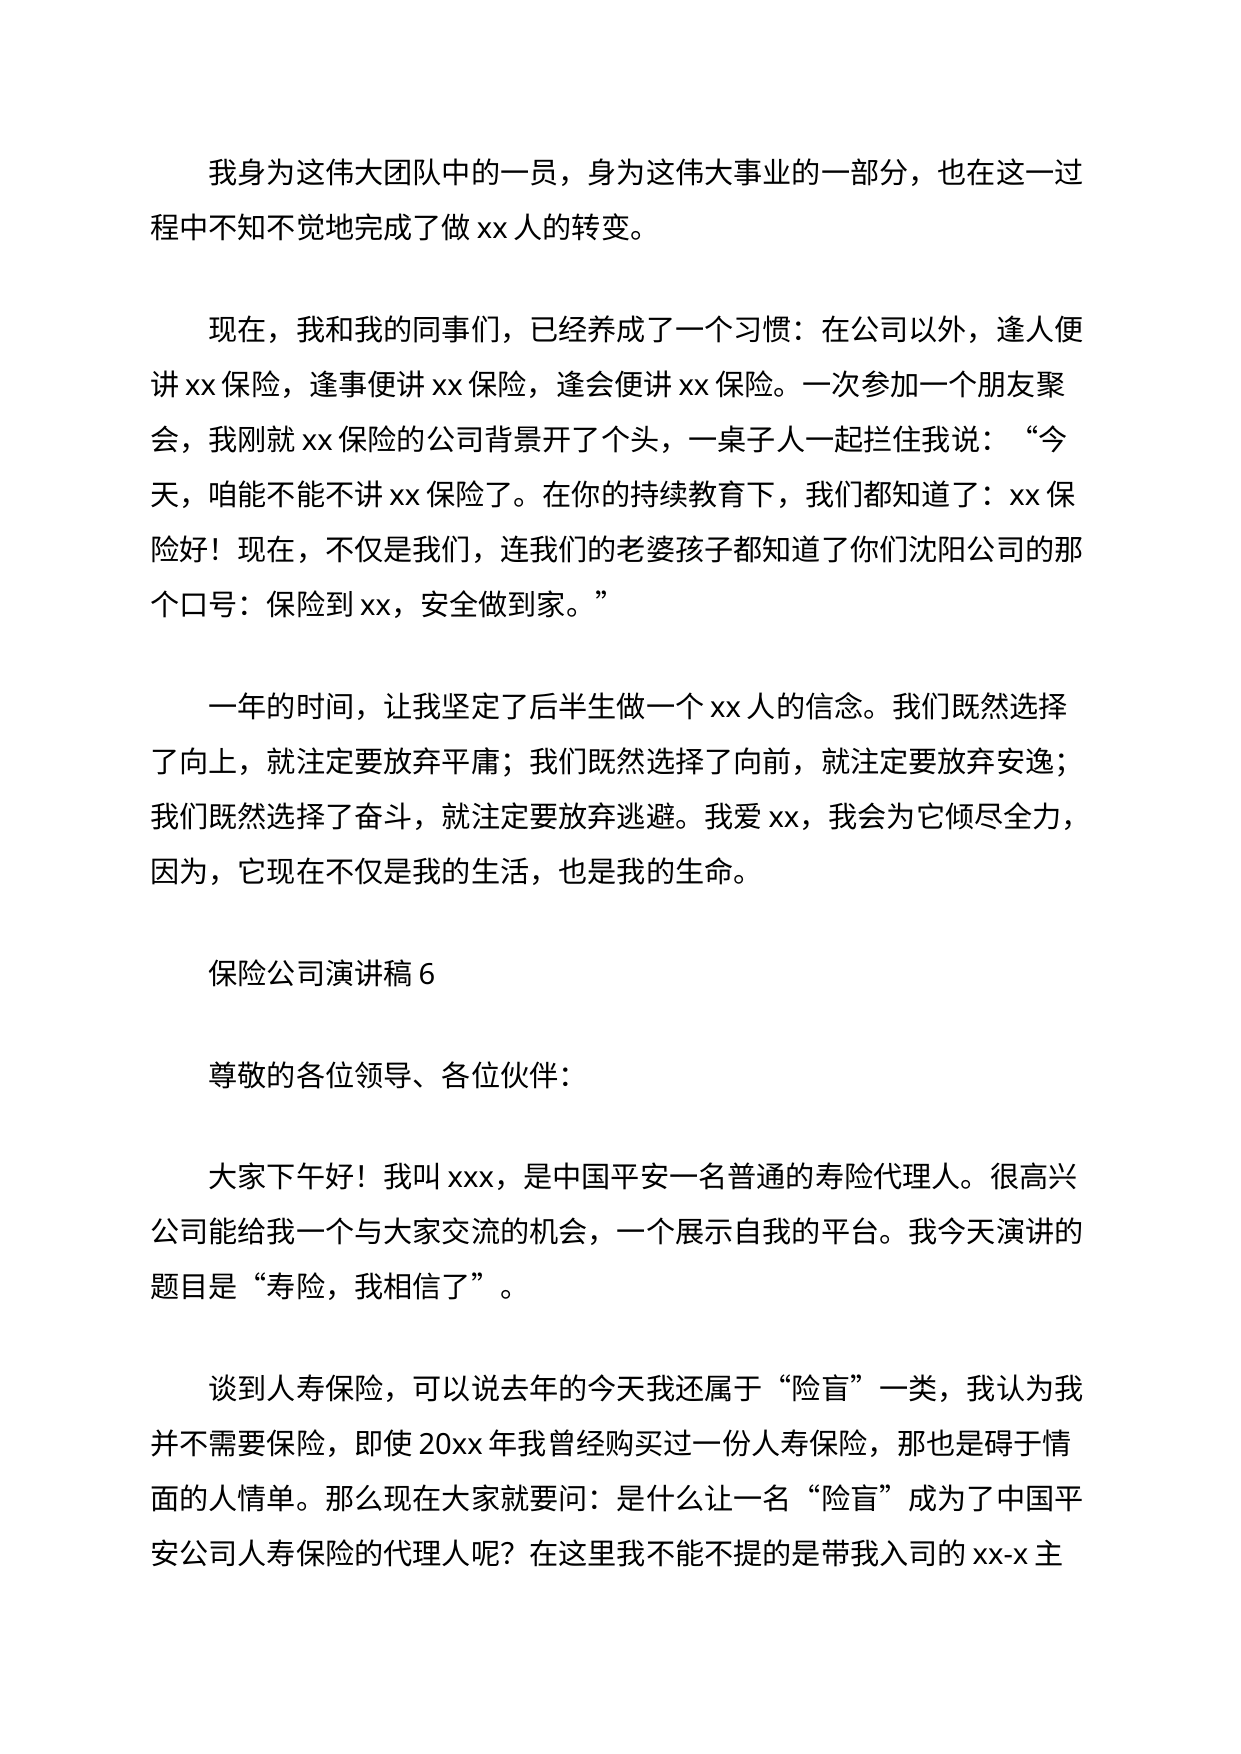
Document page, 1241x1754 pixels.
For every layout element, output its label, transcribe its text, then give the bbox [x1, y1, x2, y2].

text 尊敬的各位领导、各位伙伴： [150, 1052, 1090, 1094]
text 大家下午好！我叫xxx，是中国平安一名普通的寿险代理人。很高兴公司能给我一个与大家交流的机会，一个展示自我的平台。我今天演讲的题目是“寿险，我相信了”。 [150, 1154, 1090, 1306]
text 一年的时间，让我坚定了后半生做一个xx人的信念。我们既然选择了向上，就注定要放弃平庸；我们既然选择了向前，就注定要放弃安逸；我们既然选择了奋斗，就注定要放弃逃避。我爱xx，我会为它倾尽全力，因为，它现在不仅是我的生活，也是我的生命。 [150, 684, 1090, 891]
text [150, 1366, 1090, 1573]
text 我身为这伟大团队中的一员，身为这伟大事业的一部分，也在这一过程中不知不觉地完成了做xx人的转变。 [150, 150, 1090, 247]
text 现在，我和我的同事们，已经养成了一个习惯：在公司以外，逢人便讲xx保险，逢事便讲xx保险，逢会便讲xx保险。一次参加一个朋友聚会，我刚就xx保险的公司背景开了个头，一桌子人一起拦住我说：“今天，咱能不能不讲xx保险了。在你的持续教育下，我们都知道了：xx保险好！现在，不仅是我们，连我们的老婆孩子都知道了你们沈阳公司的那个口号：保险到xx，安全做到家。” [150, 307, 1090, 624]
text 保险公司演讲稿6 [150, 950, 1090, 993]
